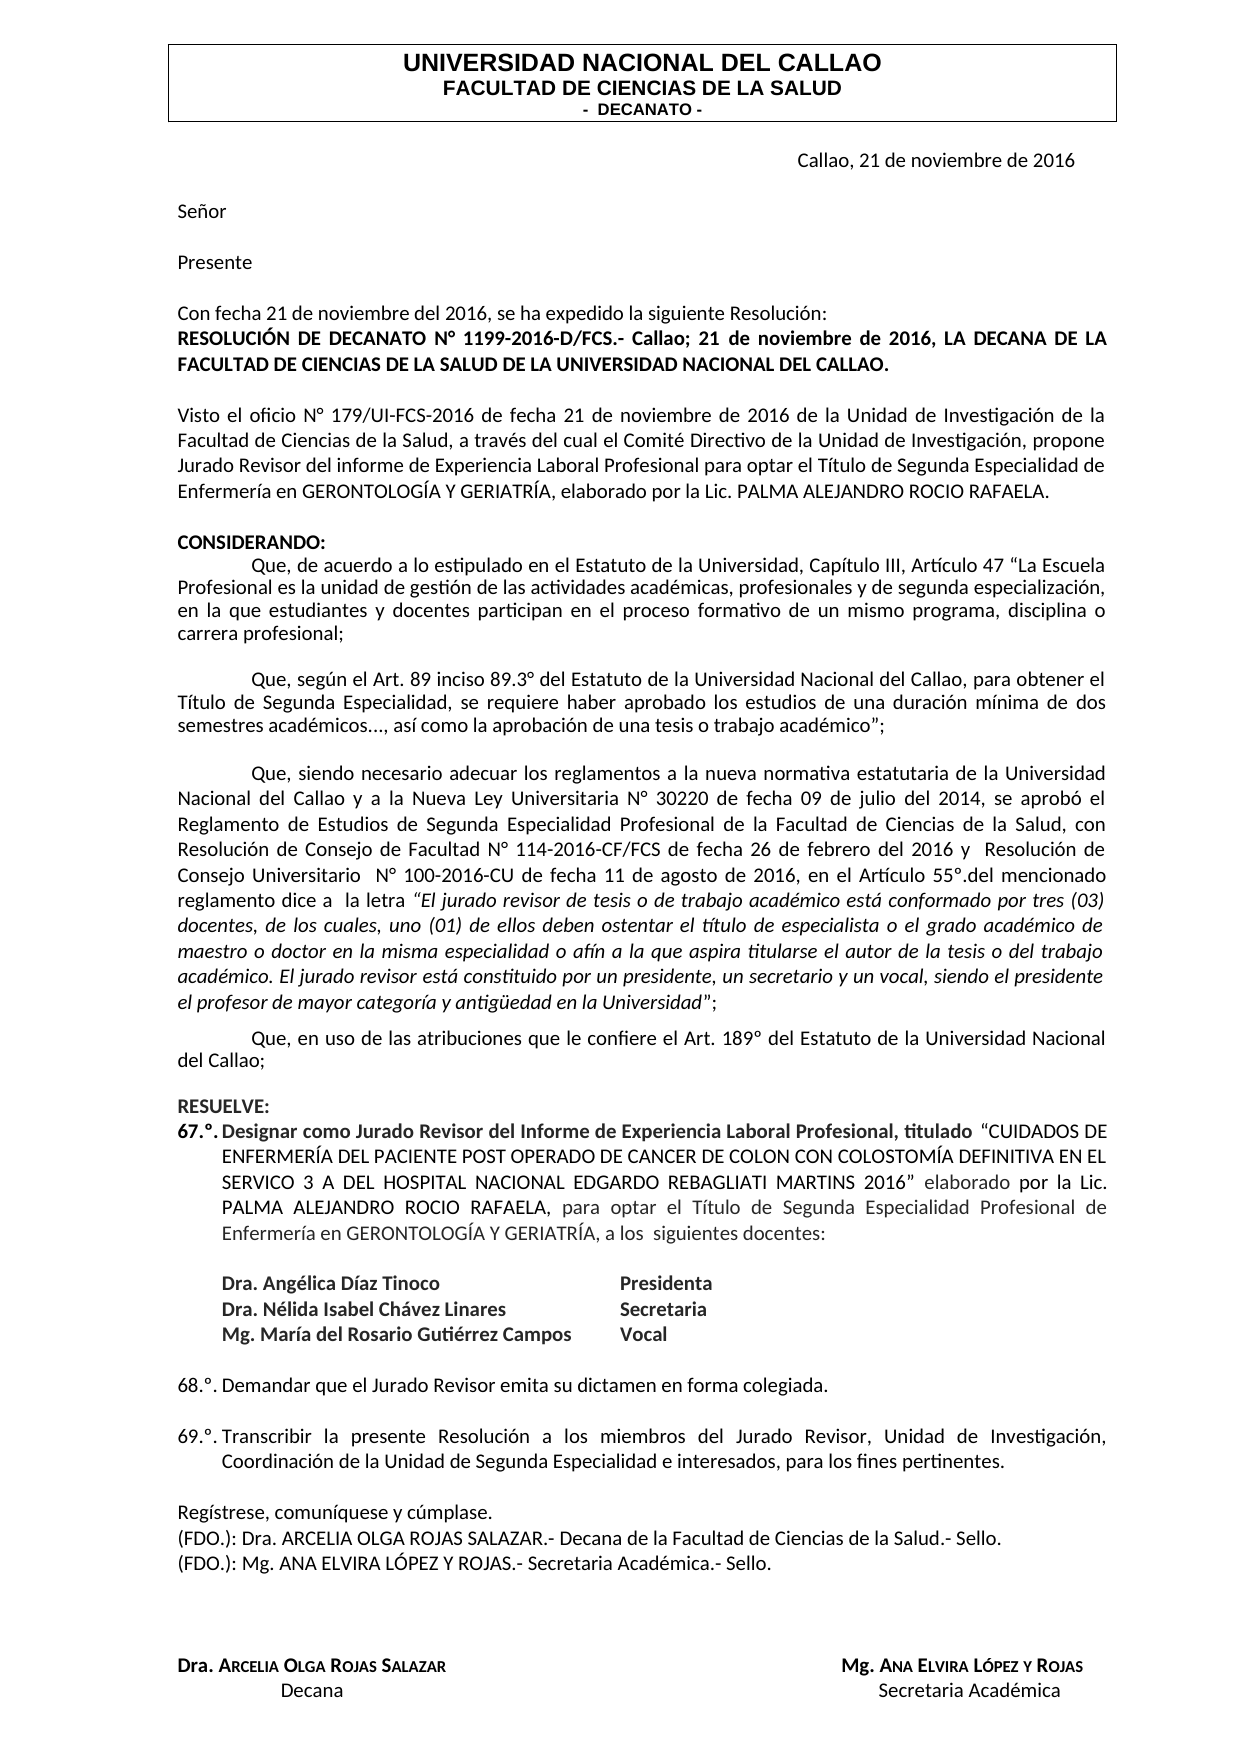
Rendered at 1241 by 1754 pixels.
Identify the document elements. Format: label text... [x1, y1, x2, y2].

text (FDO.): Mg. ANA ELVIRA LÓPEZ Y ROJAS.- Secretaria Académica.- Sello. [177, 1550, 1107, 1576]
list Dra. Nélida Isabel Chávez Linares Secretaria [222, 1296, 1107, 1321]
list Designar como Jurado Revisor del Informe de Experiencia Laboral Profesional, titulado “CUIDADOS DE ENFERMERÍA DEL PACIENTE POST OPERADO DE CANCER DE COLON CON COLOSTOMÍA DEFINITIVA EN EL SERVICO 3 A DEL HOSPITAL NACIONAL EDGARDO REBAGLIATI MARTINS 2016” elaborado por la Lic. PALMA ALEJANDRO ROCIO RAFAELA, para optar el Título de Segunda Especialidad Profesional de Enfermería en GERONTOLOGÍA Y GERIATRÍA, a los siguientes docentes: [177, 1118, 1107, 1245]
text Señor [177, 198, 1107, 224]
list Mg. María del Rosario Gutiérrez Campos Vocal [222, 1321, 1107, 1347]
list Demandar que el Jurado Revisor emita su dictamen en forma colegiada. [177, 1372, 1107, 1398]
text CONSIDERANDO: [177, 529, 1107, 554]
text Dra. Arcelia Olga Rojas Salazar Mg. Ana Elvira López y Rojas [177, 1652, 1107, 1677]
list Dra. Angélica Díaz Tinoco Presidenta [222, 1271, 1107, 1296]
text RESOLUCIÓN DE DECANATO N° 1199-2016-D/FCS.- Callao; 21 de noviembre de 2016, LA DECANA DE LA FACULTAD DE CIENCIAS DE LA SALUD DE LA UNIVERSIDAD NACIONAL DEL CALLAO. [177, 326, 1107, 376]
list Transcribir la presente Resolución a los miembros del Jurado Revisor, Unidad de Investigación, Coordinación de la Unidad de Segunda Especialidad e interesados, para los fines pertinentes. [177, 1423, 1107, 1474]
text RESUELVE: [177, 1095, 1107, 1118]
text Regístrese, comuníquese y cúmplase. [177, 1499, 1107, 1525]
text Callao, 21 de noviembre de 2016 [177, 148, 1107, 173]
text Que, según el Art. 89 inciso 89.3° del Estatuto de la Universidad Nacional del Callao, para obtener el Título de Segunda Especialidad, se requiere haber aprobado los estudios de una duración mínima de dos semestres académicos..., así como la aprobación de una tesis o trabajo académico”; [177, 669, 1107, 737]
text Que, en uso de las atribuciones que le confiere el Art. 189º del Estatuto de la Universidad Nacional del Callao; [177, 1027, 1107, 1072]
text Que, de acuerdo a lo estipulado en el Estatuto de la Universidad, Capítulo III, Artículo 47 “La Escuela Profesional es la unidad de gestión de las actividades académicas, profesionales y de segunda especialización, en la que estudiantes y docentes participan en el proceso formativo de un mismo programa, disciplina o carrera profesional; [177, 554, 1107, 646]
text Presente [177, 249, 1107, 275]
text Con fecha 21 de noviembre del 2016, se ha expedido la siguiente Resolución: [177, 300, 1107, 326]
text Decana Secretaria Académica [177, 1677, 1107, 1703]
text (FDO.): Dra. ARCELIA OLGA ROJAS SALAZAR.- Decana de la Facultad de Ciencias de la Salud.- Sello. [177, 1525, 1107, 1550]
text Visto el oficio N° 179/UI-FCS-2016 de fecha 21 de noviembre de 2016 de la Unidad de Investigación de la Facultad de Ciencias de la Salud, a través del cual el Comité Directivo de la Unidad de Investigación, propone Jurado Revisor del informe de Experiencia Laboral Profesional para optar el Título de Segunda Especialidad de Enfermería en GERONTOLOGÍA Y GERIATRÍA, elaborado por la Lic. PALMA ALEJANDRO ROCIO RAFAELA. [177, 402, 1107, 503]
text Que, siendo necesario adecuar los reglamentos a la nueva normativa estatutaria de la Universidad Nacional del Callao y a la Nueva Ley Universitaria N° 30220 de fecha 09 de julio del 2014, se aprobó el Reglamento de Estudios de Segunda Especialidad Profesional de la Facultad de Ciencias de la Salud, con Resolución de Consejo de Facultad N° 114-2016-CF/FCS de fecha 26 de febrero del 2016 y Resolución de Consejo Universitario N° 100-2016-CU de fecha 11 de agosto de 2016, en el Artículo 55º.del mencionado reglamento dice a la letra “El jurado revisor de tesis o de trabajo académico está conformado por tres (03) docentes, de los cuales, uno (01) de ellos deben ostentar el título de especialista o el grado académico de maestro o doctor en la misma especialidad o afín a la que aspira titularse el autor de la tesis o del trabajo académico. El jurado revisor está constituido por un presidente, un secretario y un vocal, siendo el presidente el profesor de mayor categoría y antigüedad en la Universidad”; [177, 760, 1107, 1014]
